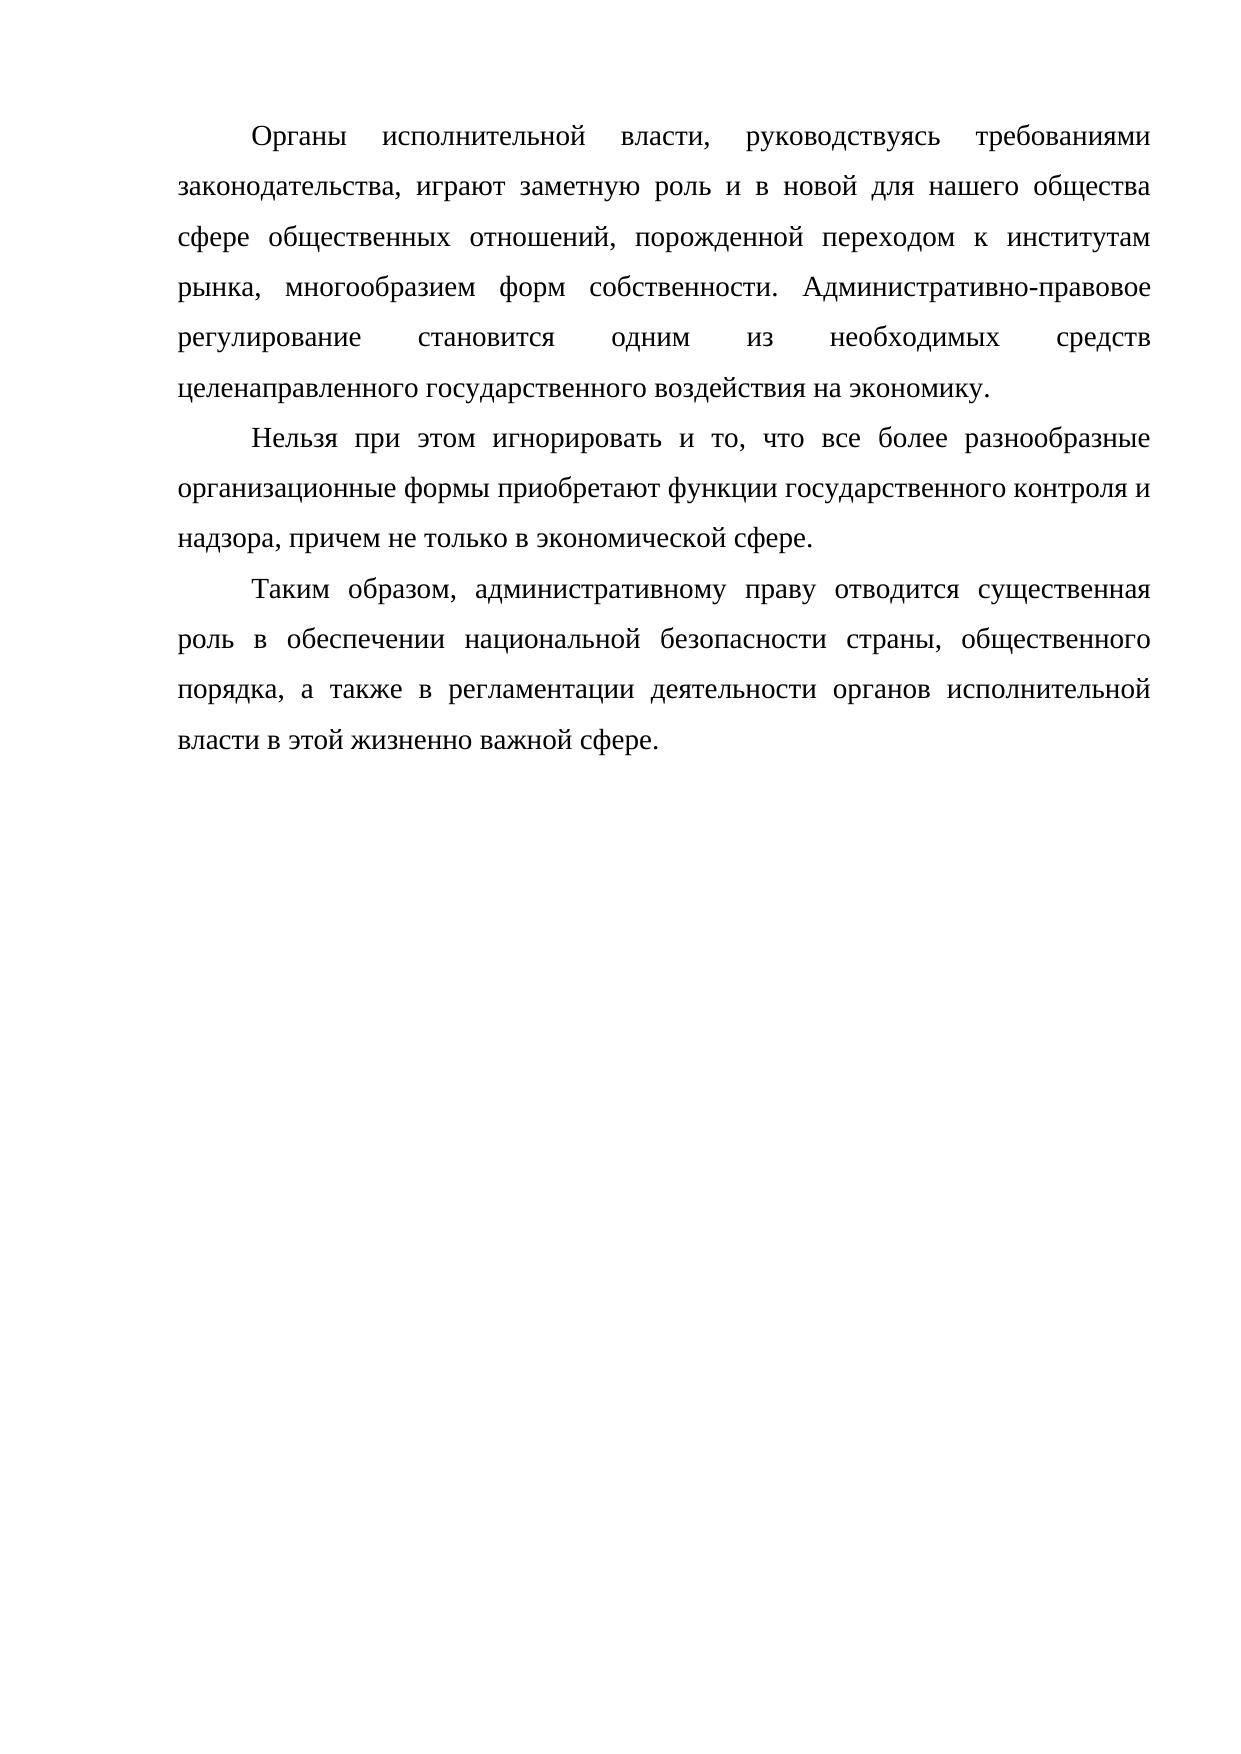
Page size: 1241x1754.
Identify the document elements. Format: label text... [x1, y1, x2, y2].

text Таким образом, административному праву отводится существенная роль в обеспечении национальной безопасности страны, общественного порядка, а также в регламентации деятельности органов исполнительной власти в этой жизненно важной сфере. [177, 571, 1152, 755]
text Нельзя при этом игнорировать и то, что все более разнообразные организационные формы приобретают функции государственного контроля и надзора, причем не только в экономической сфере. [177, 420, 1152, 554]
text Органы исполнительной власти, руководствуясь требованиями законодательства, играют заметную роль и в новой для нашего общества сфере общественных отношений, порожденной переходом к институтам рынка, многообразием форм собственности. Административно-правовое регулирование становится одним из необходимых средств целенаправленного государственного воздействия на экономику. [177, 118, 1152, 403]
